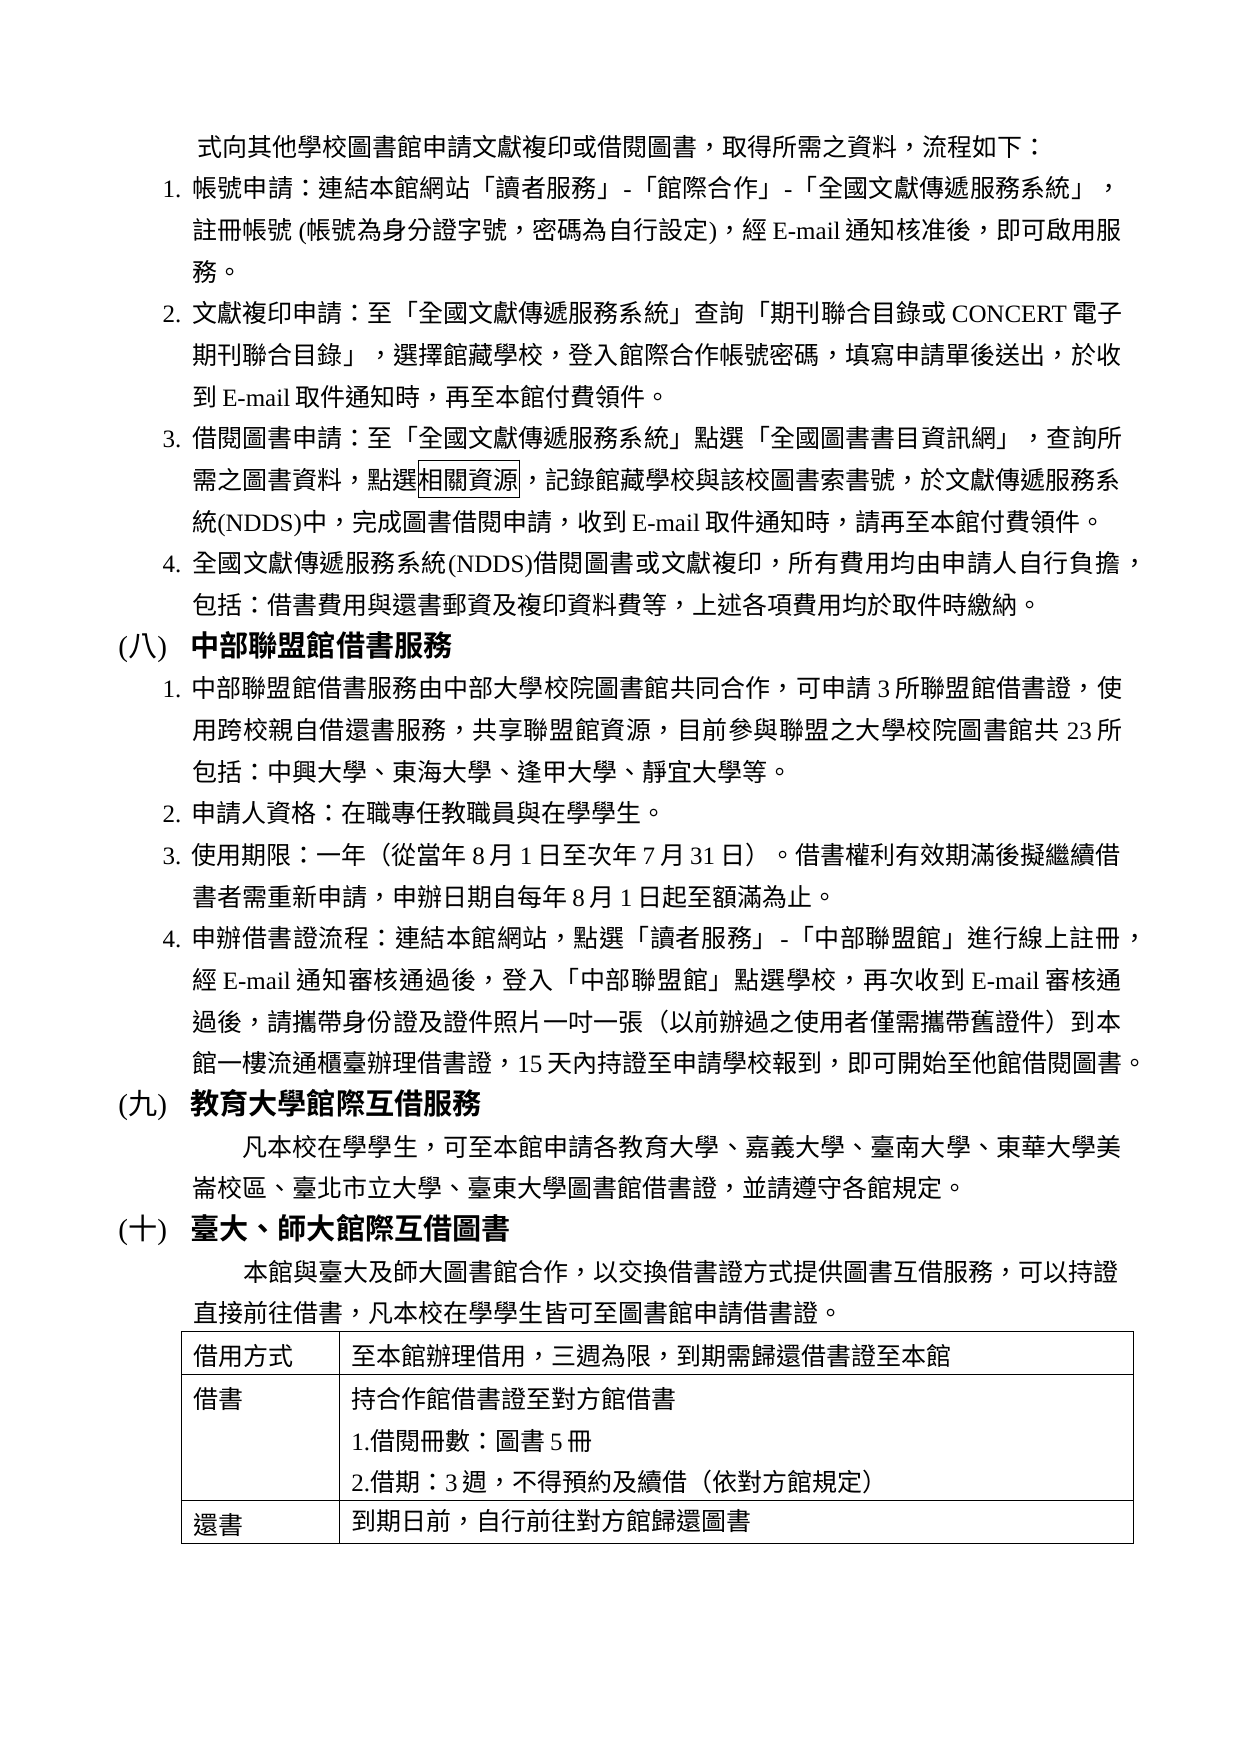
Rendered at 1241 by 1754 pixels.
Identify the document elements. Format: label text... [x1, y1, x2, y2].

list 臺大、師大館際互借圖書 [118, 1206, 1122, 1248]
list 申辦借書證流程：連結本館網站，點選「讀者服務」-「中部聯盟館」進行線上註冊，經E-mail通知審核通過後，登入「中部聯盟館」點選學校，再次收到E-mail審核通過後，請攜帶身份證及證件照片一吋一張（以前辦過之使用者僅需攜帶舊證件）到本館一樓流通櫃臺辦理借書證，15天內持證至申請學校報到，即可開始至他館借閱圖書。 [162, 914, 1122, 1081]
table_cell 借書 [182, 1375, 339, 1500]
table_cell 到期日前，自行前往對方館歸還圖書 [340, 1501, 1133, 1543]
list 中部聯盟館借書服務由中部大學校院圖書館共同合作，可申請3所聯盟館借書證，使用跨校親自借還書服務，共享聯盟館資源，目前參與聯盟之大學校院圖書館共23所包括：中興大學、東海大學、逢甲大學、靜宜大學等。 [162, 664, 1122, 789]
list 教育大學館際互借服務 [118, 1081, 1122, 1123]
list 文獻複印申請：至「全國文獻傳遞服務系統」查詢「期刊聯合目錄或CONCERT電子期刊聯合目錄」，選擇館藏學校，登入館際合作帳號密碼，填寫申請單後送出，於收到E-mail取件通知時，再至本館付費領件。 [162, 289, 1122, 414]
table_header 至本館辦理借用，三週為限，到期需歸還借書證至本館 [340, 1332, 1133, 1374]
list 申請人資格：在職專任教職員與在學學生。 [162, 789, 1122, 831]
list 帳號申請：連結本館網站「讀者服務」-「館際合作」-「全國文獻傳遞服務系統」，註冊帳號 (帳號為身分證字號，密碼為自行設定)，經E-mail通知核准後，即可啟用服務。 [162, 164, 1122, 289]
list 全國文獻傳遞服務系統(NDDS)借閱圖書或文獻複印，所有費用均由申請人自行負擔，包括：借書費用與還書郵資及複印資料費等，上述各項費用均於取件時繳納。 [162, 539, 1122, 623]
table_header 借用方式 [182, 1332, 339, 1374]
table_cell 持合作館借書證至對方館借書 1.借閱冊數：圖書5冊 2.借期：3週，不得預約及續借（依對方館規定） [340, 1375, 1133, 1500]
list 使用期限：一年（從當年8月1日至次年7月31日）。借書權利有效期滿後擬繼續借書者需重新申請，申辦日期自每年起至額滿為止。 [162, 831, 1122, 914]
text 本館與臺大及師大圖書館合作，以交換借書證方式提供圖書互借服務，可以持證直接前往借書，凡本校在學學生皆可至圖書館申請借書證。 [193, 1248, 1122, 1331]
table_cell 還書 [182, 1501, 339, 1543]
list 中部聯盟館借書服務 [118, 623, 1122, 664]
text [197, 123, 1122, 164]
text 凡本校在學學生，可至本館申請各教育大學、嘉義大學、臺南大學、東華大學美崙校區、臺北市立大學、臺東大學圖書館借書證，並請遵守各館規定。 [192, 1123, 1122, 1206]
list 借閱圖書申請：至「全國文獻傳遞服務系統」點選「全國圖書書目資訊網」，查詢所需之圖書資料，點選相關資源，記錄館藏學校與該校圖書索書號，於文獻傳遞服務系統(NDDS)中，完成圖書借閱申請，收到E-mail取件通知時，請再至本館付費領件。 [162, 414, 1122, 539]
